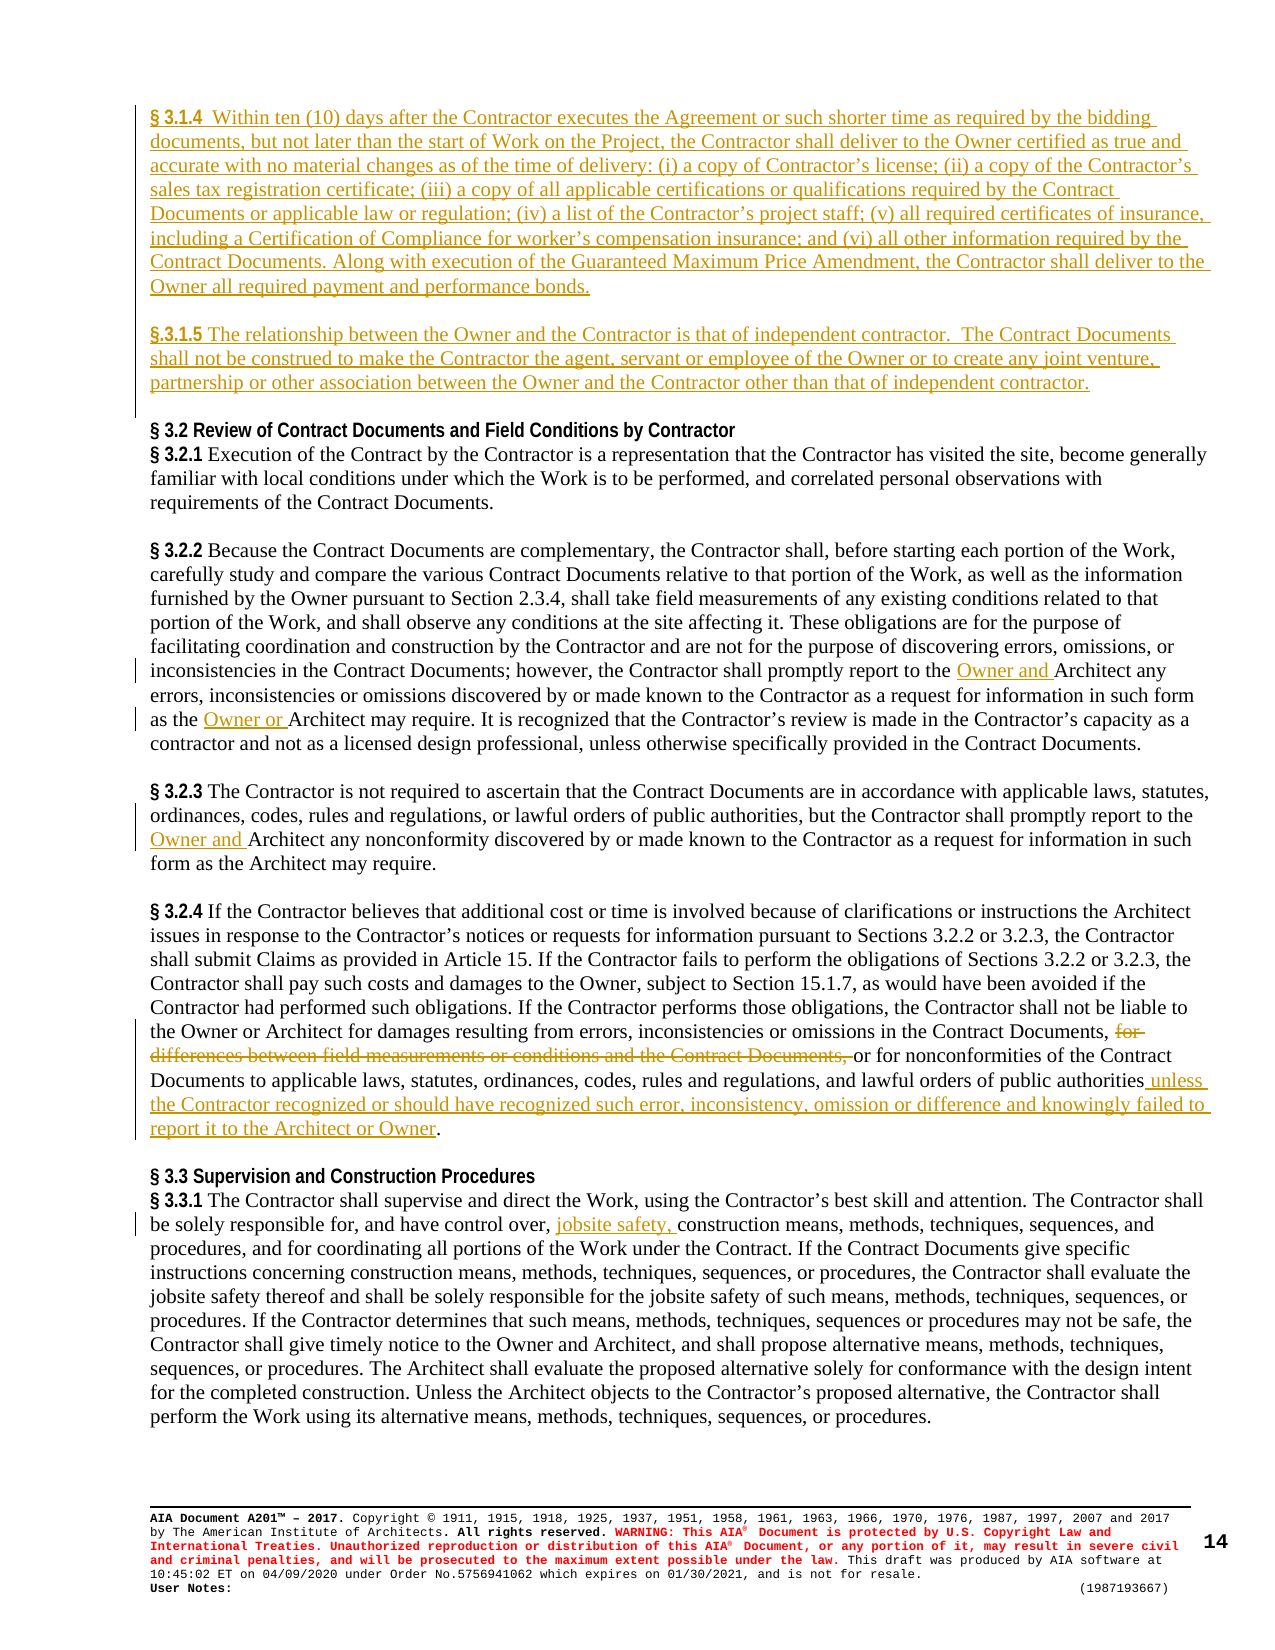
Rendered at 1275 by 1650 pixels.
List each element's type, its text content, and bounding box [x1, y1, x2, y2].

subtitle § 3.3 Supervision and Construction Procedures [150, 1164, 1211, 1188]
subtitle § 3.2 Review of Contract Documents and Field Conditions by Contractor [150, 418, 1211, 442]
text § 3.2.3 The Contractor is not required to ascertain that the Contract Documents are in accordance with applicable laws, statutes, ordinances, codes, rules and regulations, or lawful orders of public authorities, but the Contractor shall promptly report to the Architect any nonconformity discovered by or made known to the Contractor as a request for information in such form as the Architect may require. [150, 779, 1211, 875]
text § 3.3.1 The Contractor shall supervise and direct the Work, using the Contractor’s best skill and attention. The Contractor shall be solely responsible for, and have control over, construction means, methods, techniques, sequences, and procedures, and for coordinating all portions of the Work under the Contract. If the Contract Documents give specific instructions concerning construction means, methods, techniques, sequences, or procedures, the Contractor shall evaluate the jobsite safety thereof and shall be solely responsible for the jobsite safety of such means, methods, techniques, sequences, or procedures. If the Contractor determines that such means, methods, techniques, sequences or procedures may not be safe, the Contractor shall give timely notice to the Owner and Architect, and shall propose alternative means, methods, techniques, sequences, or procedures. The Architect shall evaluate the proposed alternative solely for conformance with the design intent for the completed construction. Unless the Architect objects to the Contractor’s proposed alternative, the Contractor shall perform the Work using its alternative means, methods, techniques, sequences, or procedures. [150, 1188, 1211, 1428]
text § 3.2.4 If the Contractor believes that additional cost or time is involved because of clarifications or instructions the Architect issues in response to the Contractor’s notices or requests for information pursuant to Sections 3.2.2 or 3.2.3, the Contractor shall submit Claims as provided in Article 15. If the Contractor fails to perform the obligations of Sections 3.2.2 or 3.2.3, the Contractor shall pay such costs and damages to the Owner, subject to Section 15.1.7, as would have been avoided if the Contractor had performed such obligations. If the Contractor performs those obligations, the Contractor shall not be liable to the Owner or Architect for damages resulting from errors, inconsistencies or omissions in the Contract Documents, or for nonconformities of the Contract Documents to applicable laws, statutes, ordinances, codes, rules and regulations, and lawful orders of public authorities. [150, 899, 1211, 1112]
text § 3.2.2 Because the Contract Documents are complementary, the Contractor shall, before starting each portion of the Work, carefully study and compare the various Contract Documents relative to that portion of the Work, as well as the information furnished by the Owner pursuant to Section 2.3.4, shall take field measurements of any existing conditions related to that portion of the Work, and shall observe any conditions at the site affecting it. These obligations are for the purpose of facilitating coordination and construction by the Contractor and are not for the purpose of discovering errors, omissions, or inconsistencies in the Contract Documents; however, the Contractor shall promptly report to the Architect any errors, inconsistencies or omissions discovered by or made known to the Contractor as a request for information in such form as the Architect may require. It is recognized that the Contractor’s review is made in the Contractor’s capacity as a contractor and not as a licensed design professional, unless otherwise specifically provided in the Contract Documents. [150, 538, 1211, 755]
text § 3.2.1 Execution of the Contract by the Contractor is a representation that the Contractor has visited the site, become generally familiar with local conditions under which the Work is to be performed, and correlated personal observations with requirements of the Contract Documents. [150, 442, 1211, 514]
